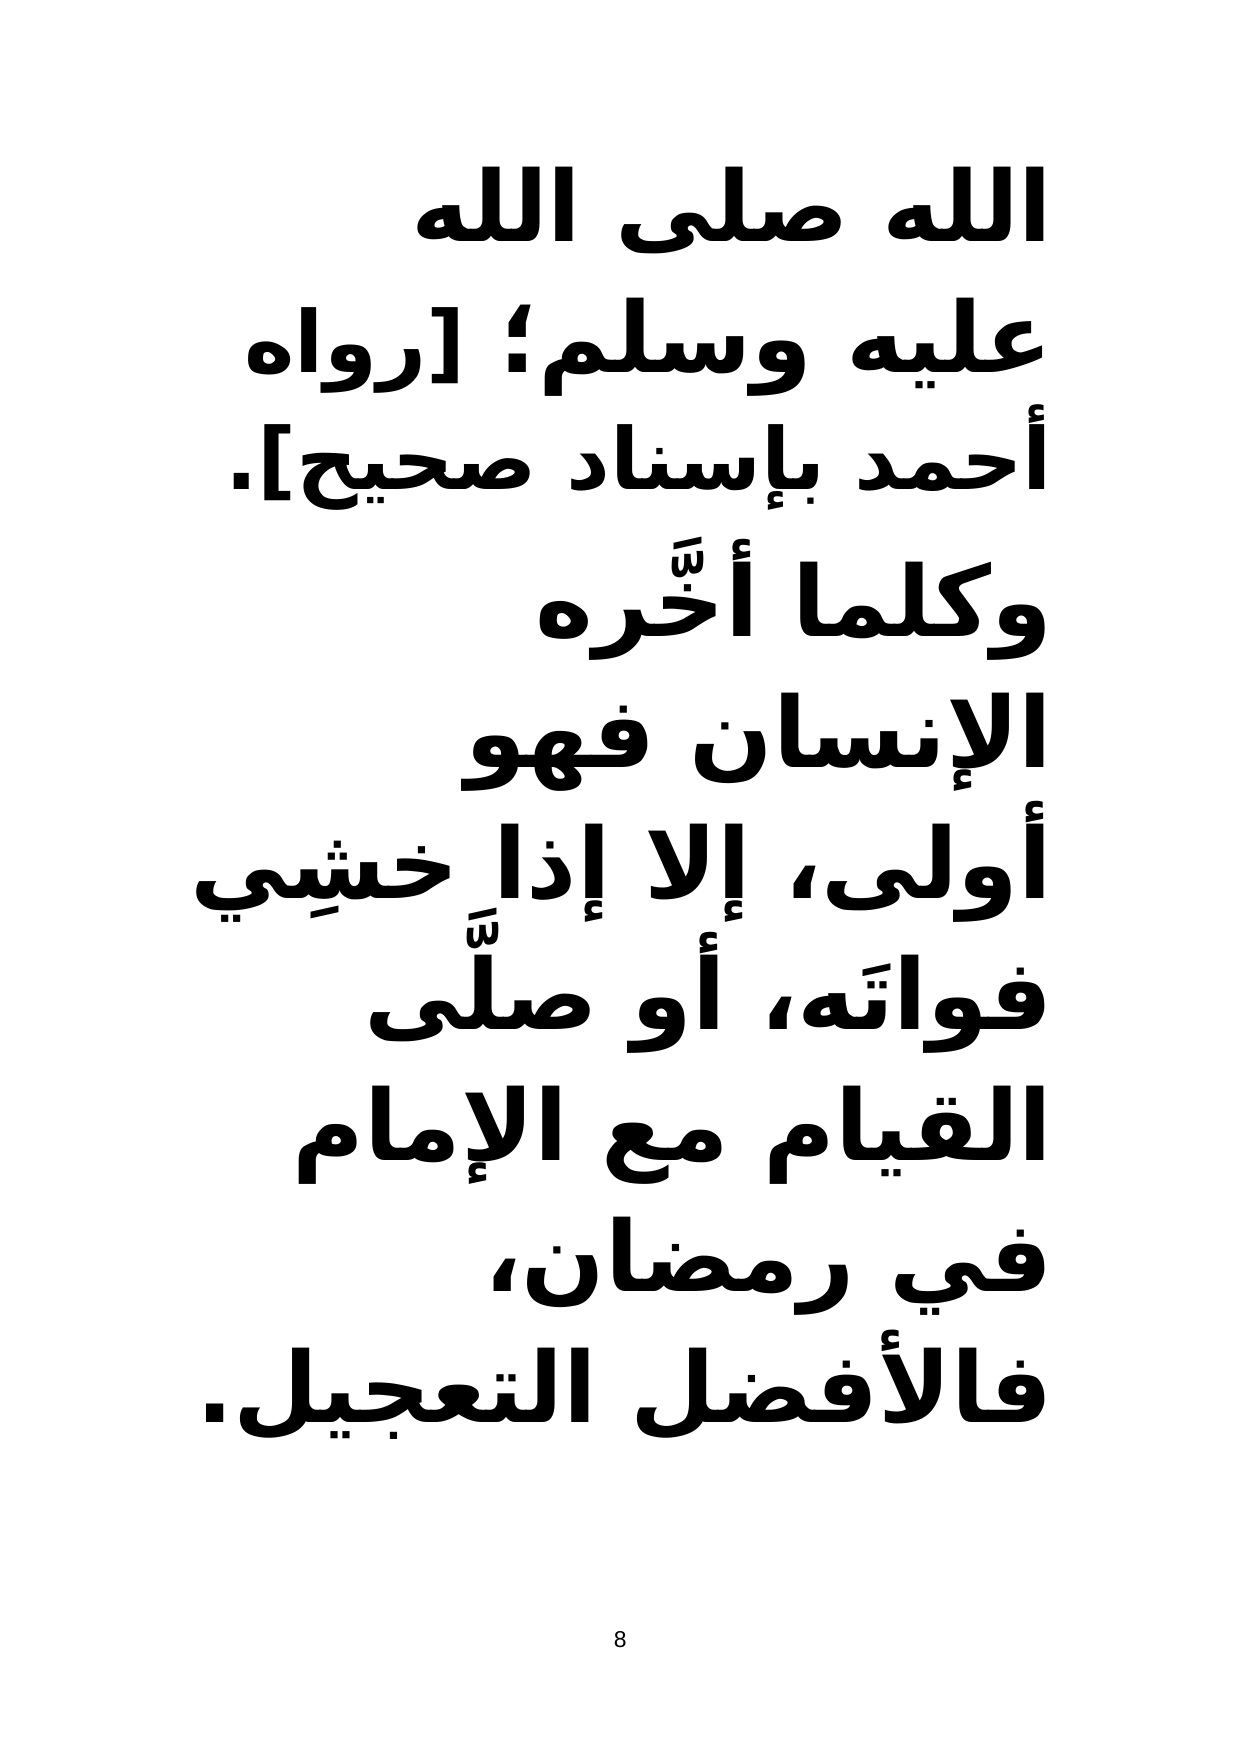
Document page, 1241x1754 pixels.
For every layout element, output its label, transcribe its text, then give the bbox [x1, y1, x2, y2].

text وكلما أخَّره الإنسان فهو أولى، إلا إذا خشِي فواتَه، أو صلَّى القيام مع الإمام في رمضان، فالأفضل التعجيل. [187, 545, 1053, 1445]
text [187, 150, 1053, 509]
